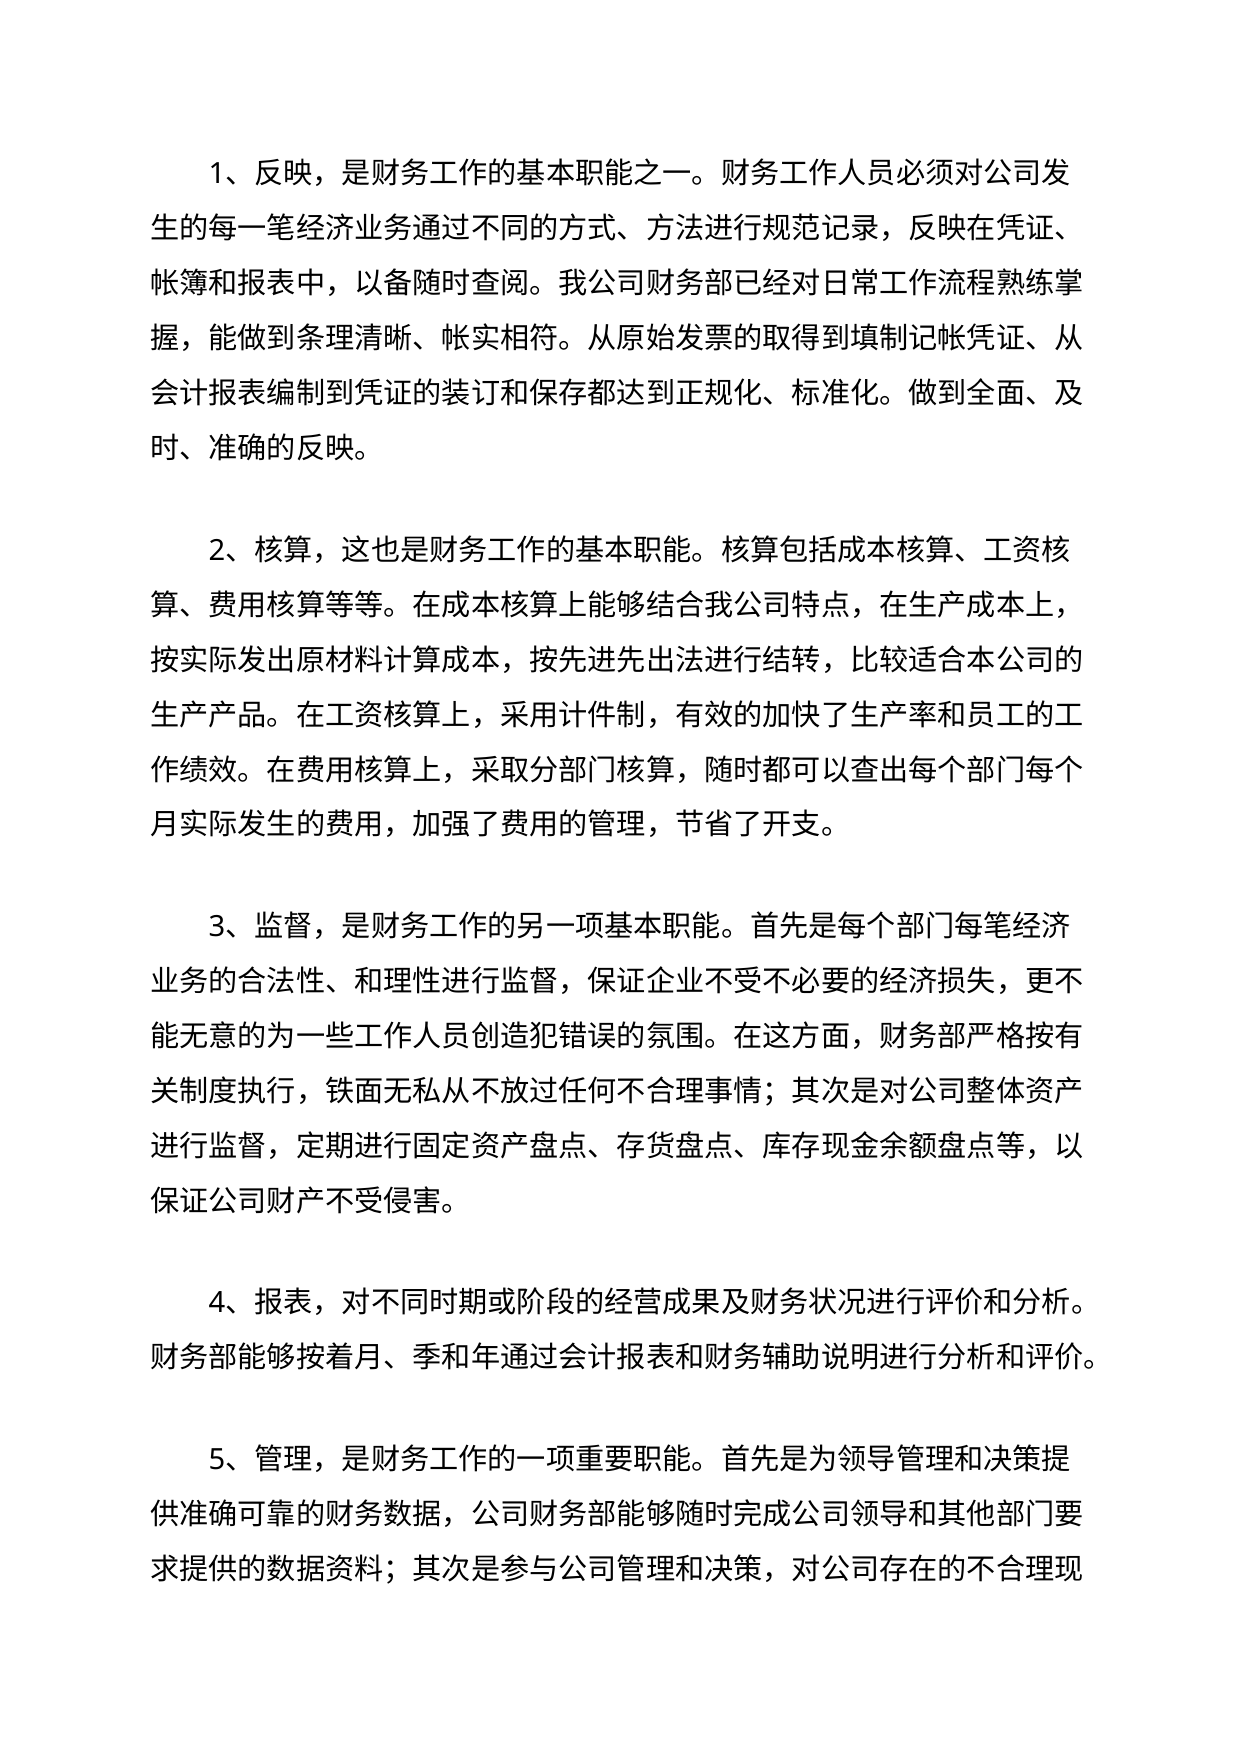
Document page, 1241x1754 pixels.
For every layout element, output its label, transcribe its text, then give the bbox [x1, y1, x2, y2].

text 2、核算，这也是财务工作的基本职能。核算包括成本核算、工资核算、费用核算等等。在成本核算上能够结合我公司特点，在生产成本上，按实际发出原材料计算成本，按先进先出法进行结转，比较适合本公司的生产产品。在工资核算上，采用计件制，有效的加快了生产率和员工的工作绩效。在费用核算上，采取分部门核算，随时都可以查出每个部门每个月实际发生的费用，加强了费用的管理，节省了开支。 [150, 526, 1090, 843]
text 3、监督，是财务工作的另一项基本职能。首先是每个部门每笔经济业务的合法性、和理性进行监督，保证企业不受不必要的经济损失，更不能无意的为一些工作人员创造犯错误的氛围。在这方面，财务部严格按有关制度执行，铁面无私从不放过任何不合理事情；其次是对公司整体资产进行监督，定期进行固定资产盘点、存货盘点、库存现金余额盘点等，以保证公司财产不受侵害。 [150, 903, 1090, 1219]
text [150, 1436, 1090, 1588]
text 4、报表，对不同时期或阶段的经营成果及财务状况进行评价和分析。财务部能够按着月、季和年通过会计报表和财务辅助说明进行分析和评价。 [150, 1279, 1090, 1376]
text 1、反映，是财务工作的基本职能之一。财务工作人员必须对公司发生的每一笔经济业务通过不同的方式、方法进行规范记录，反映在凭证、帐簿和报表中，以备随时查阅。我公司财务部已经对日常工作流程熟练掌握，能做到条理清晰、帐实相符。从原始发票的取得到填制记帐凭证、从会计报表编制到凭证的装订和保存都达到正规化、标准化。做到全面、及时、准确的反映。 [150, 150, 1090, 467]
